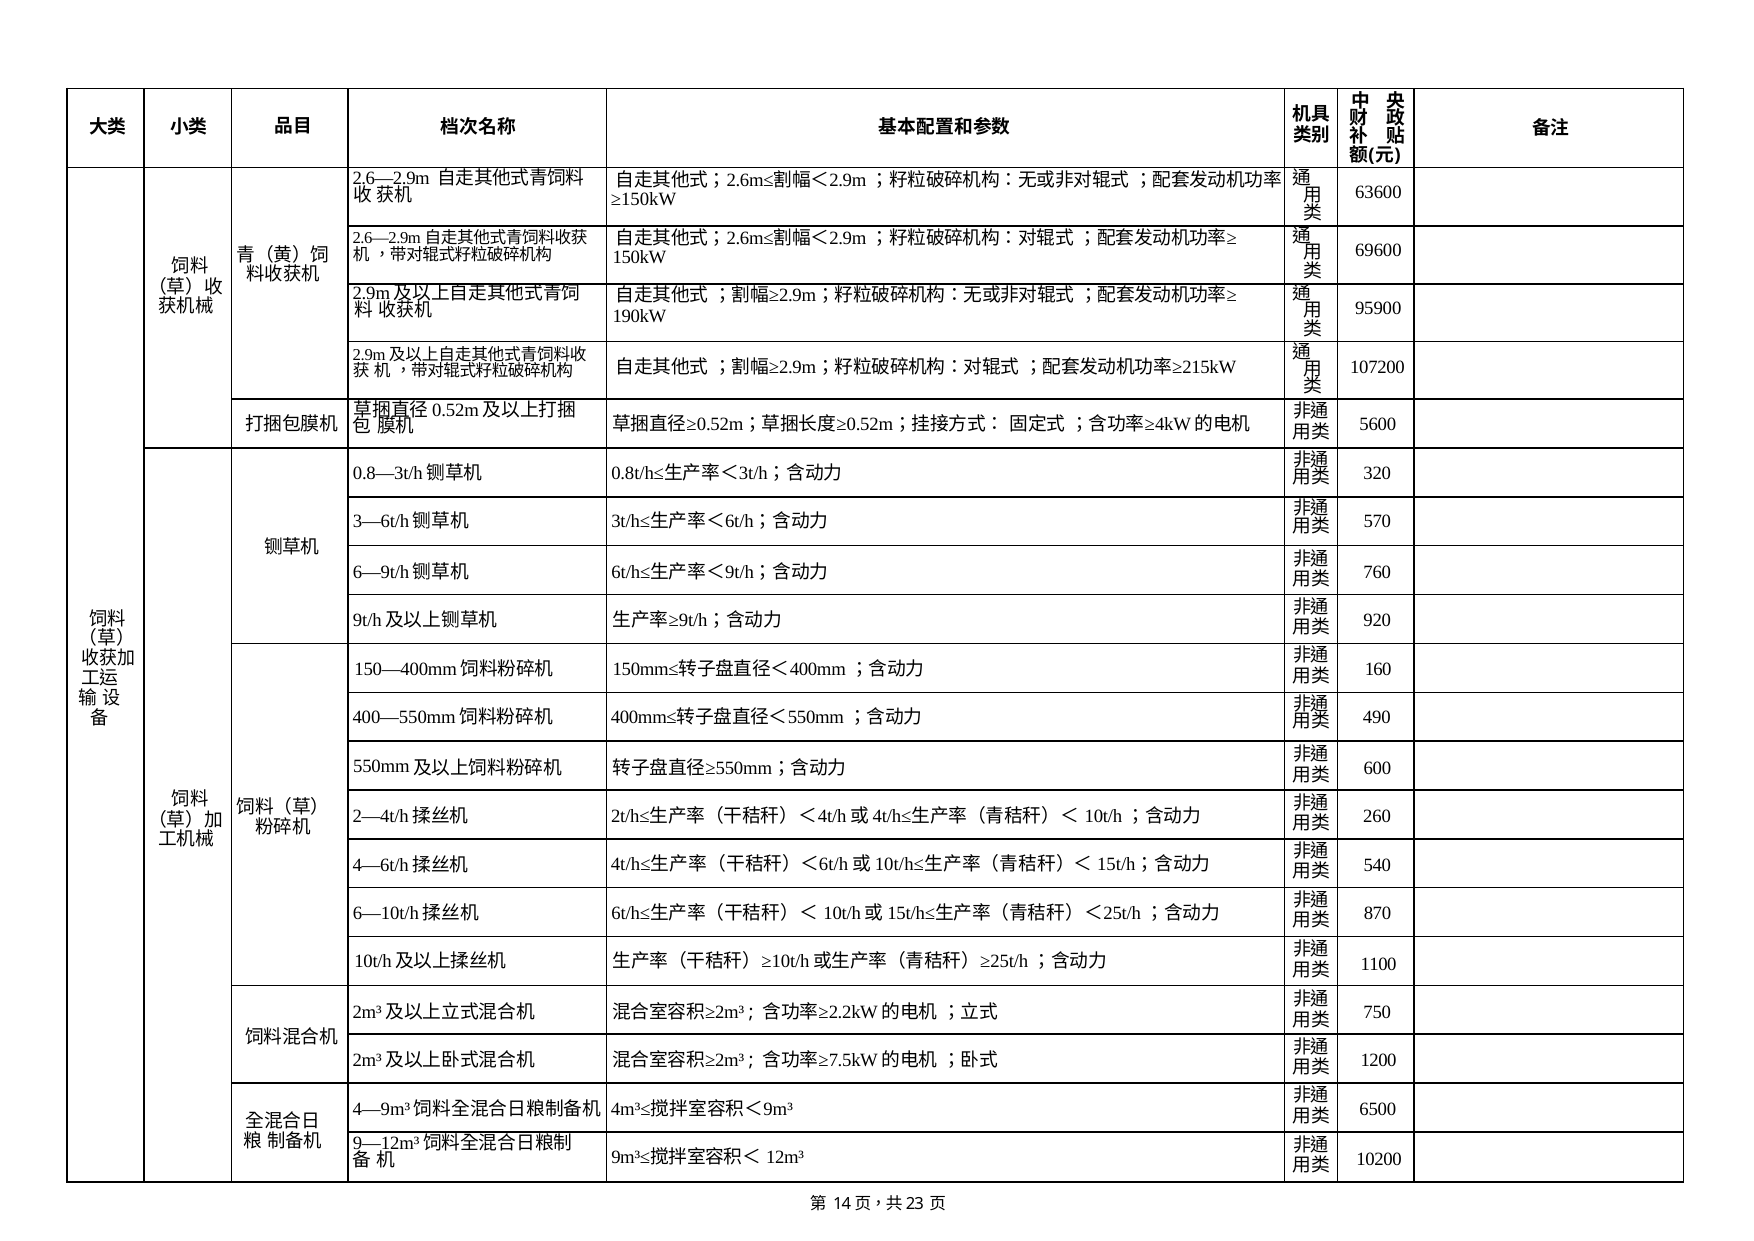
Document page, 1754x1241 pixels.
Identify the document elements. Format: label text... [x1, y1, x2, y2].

table_cell 260 [1338, 791, 1413, 838]
table_cell 通用 类 [1285, 285, 1337, 341]
table_cell 饲料 （草）收 获机械 [145, 168, 231, 447]
table_cell 2.6—2.9m 自走其他式青饲料收 获机 [349, 168, 606, 225]
table_cell 非通 用类 [1285, 986, 1337, 1033]
table_cell 2.6—2.9m 自走其他式青饲料收获 机 ，带对辊式籽粒破碎机构 [349, 227, 606, 283]
table_cell [1415, 449, 1683, 496]
table_cell 2t/h≤生产率（干秸秆）＜4t/h或4t/h≤生产率（青秸秆）＜ 10t/h ；含动力 [607, 791, 1284, 838]
table_cell [1415, 498, 1683, 545]
table_cell 草捆直径≥0.52m；草捆长度≥0.52m；挂接方式： 固定式 ；含功率≥4kW的电机 [607, 400, 1284, 447]
table_cell 饲料（草） 粉碎机 [232, 644, 347, 984]
table_cell [1415, 986, 1683, 1033]
table_cell 6—9t/h铡草机 [349, 546, 606, 594]
table_header 品目 [232, 89, 347, 167]
table_cell 6t/h≤生产率＜9t/h；含动力 [607, 546, 1284, 594]
table_cell [1415, 937, 1683, 984]
table_cell [1415, 342, 1683, 398]
table_cell 非通 用类 [1285, 595, 1337, 642]
table_cell [1415, 546, 1683, 594]
table_cell 1100 [1338, 937, 1413, 984]
table_cell [1415, 168, 1683, 225]
table_cell [1415, 595, 1683, 642]
table_cell 400—550mm饲料粉碎机 [349, 693, 606, 740]
table_cell 非通 用类 [1285, 400, 1337, 447]
table_cell 非通 用类 [1285, 644, 1337, 691]
table_cell [1415, 400, 1683, 447]
table_cell [1415, 1084, 1683, 1131]
table_cell 1200 [1338, 1035, 1413, 1082]
table_cell 生产率（干秸秆）≥10t/h或生产率（青秸秆）≥25t/h ；含动力 [607, 937, 1284, 984]
table_header 档次名称 [349, 89, 606, 167]
table_cell 6500 [1338, 1084, 1413, 1131]
table_cell 550mm及以上饲料粉碎机 [349, 742, 606, 789]
table_cell 通用 类 [1285, 168, 1337, 225]
table_header 基本配置和参数 [607, 89, 1284, 167]
table_cell 0.8t/h≤生产率＜3t/h；含动力 [607, 449, 1284, 496]
table_header 大类 [68, 89, 143, 167]
table_cell 160 [1338, 644, 1413, 691]
table_cell 非通 用类 [1285, 449, 1337, 496]
table_cell 3—6t/h铡草机 [349, 498, 606, 545]
table_cell 920 [1338, 595, 1413, 642]
table_cell 非通 用类 [1285, 1084, 1337, 1131]
table_cell 转子盘直径≥550mm；含动力 [607, 742, 1284, 789]
table_cell 600 [1338, 742, 1413, 789]
table_cell 混合室容积≥2m³ ; 含功率≥2.2kW的电机 ；立式 [607, 986, 1284, 1033]
table_cell 2m³及以上卧式混合机 [349, 1035, 606, 1082]
table_cell [1415, 791, 1683, 838]
table_cell 3t/h≤生产率＜6t/h；含动力 [607, 498, 1284, 545]
table_cell 2m³及以上立式混合机 [349, 986, 606, 1033]
table_cell 2.9m及以上自走其他式青饲料收获 机 ，带对辊式籽粒破碎机构 [349, 342, 606, 398]
table_cell 自走其他式 ；割幅≥2.9m；籽粒破碎机构：无或非对辊式 ；配套发动机功率≥ 190kW [607, 285, 1284, 341]
table_cell 非通 用类 [1285, 937, 1337, 984]
table_cell 2.9m及以上自走其他式青饲料 收获机 [349, 285, 606, 341]
table_cell 4m³≤搅拌室容积＜9m³ [607, 1084, 1284, 1131]
table_cell 400mm≤转子盘直径＜550mm ；含动力 [607, 693, 1284, 740]
table_cell [1415, 227, 1683, 283]
table_cell 2—4t/h揉丝机 [349, 791, 606, 838]
table_cell 混合室容积≥2m³ ; 含功率≥7.5kW的电机 ；卧式 [607, 1035, 1284, 1082]
table_cell 非通 用类 [1285, 840, 1337, 887]
table_cell 95900 [1338, 285, 1413, 341]
table_cell 非通 用类 [1285, 1133, 1337, 1181]
table_cell [1415, 888, 1683, 936]
table_cell 饲料 （草） 收获加 工运输 设备 [68, 168, 143, 1181]
table_header 中央财 政补贴 额(元) [1338, 89, 1413, 167]
table_cell 150—400mm饲料粉碎机 [349, 644, 606, 691]
table_cell [1415, 644, 1683, 691]
table_cell 打捆包膜机 [232, 400, 347, 447]
table_cell 自走其他式；2.6m≤割幅＜2.9m ；籽粒破碎机构：对辊式 ；配套发动机功率≥ 150kW [607, 227, 1284, 283]
table_cell 非通 用类 [1285, 693, 1337, 740]
table_cell 非通 用类 [1285, 888, 1337, 936]
table_cell 非通 用类 [1285, 546, 1337, 594]
table_cell 9t/h及以上铡草机 [349, 595, 606, 642]
table_cell 107200 [1338, 342, 1413, 398]
table_cell [1415, 285, 1683, 341]
table_cell 4—6t/h揉丝机 [349, 840, 606, 887]
table_cell 通用 类 [1285, 227, 1337, 283]
table_cell 自走其他式；2.6m≤割幅＜2.9m ；籽粒破碎机构：无或非对辊式 ；配套发动机功率 ≥150kW [607, 168, 1284, 225]
table_cell 生产率≥9t/h；含动力 [607, 595, 1284, 642]
table_cell 通用 类 [1285, 342, 1337, 398]
table_cell 750 [1338, 986, 1413, 1033]
table_cell 非通 用类 [1285, 498, 1337, 545]
table_cell 铡草机 [232, 449, 347, 642]
table_cell 320 [1338, 449, 1413, 496]
table_cell 9m³≤搅拌室容积＜ 12m³ [607, 1133, 1284, 1181]
table_cell 490 [1338, 693, 1413, 740]
table_cell 10200 [1338, 1133, 1413, 1181]
table_cell 6—10t/h揉丝机 [349, 888, 606, 936]
table_cell 63600 [1338, 168, 1413, 225]
table_header 备注 [1415, 89, 1683, 167]
table_header 小类 [145, 89, 231, 167]
table_cell 6t/h≤生产率（干秸秆）＜ 10t/h或15t/h≤生产率（青秸秆）＜25t/h ；含动力 [607, 888, 1284, 936]
table_cell [1415, 693, 1683, 740]
table_cell 69600 [1338, 227, 1413, 283]
table_cell 760 [1338, 546, 1413, 594]
table_cell 非通 用类 [1285, 791, 1337, 838]
table_cell 饲料 （草）加 工机械 [145, 449, 231, 1181]
table_cell 9—12m³饲料全混合日粮制备 机 [349, 1133, 606, 1181]
table_cell 0.8—3t/h铡草机 [349, 449, 606, 496]
table_cell 5600 [1338, 400, 1413, 447]
table_cell 全混合日粮 制备机 [232, 1084, 347, 1181]
table_cell 非通 用类 [1285, 1035, 1337, 1082]
table_cell [1415, 840, 1683, 887]
table_cell 10t/h及以上揉丝机 [349, 937, 606, 984]
table_cell [1415, 1035, 1683, 1082]
table_cell 570 [1338, 498, 1413, 545]
table_cell 4—9m³饲料全混合日粮制备机 [349, 1084, 606, 1131]
table_cell 4t/h≤生产率（干秸秆）＜6t/h或10t/h≤生产率（青秸秆）＜ 15t/h；含动力 [607, 840, 1284, 887]
table_cell 150mm≤转子盘直径＜400mm ；含动力 [607, 644, 1284, 691]
table_cell 青（黄）饲 料收获机 [232, 168, 347, 398]
table_cell 自走其他式 ；割幅≥2.9m；籽粒破碎机构：对辊式 ；配套发动机功率≥215kW [607, 342, 1284, 398]
table_cell 非通 用类 [1285, 742, 1337, 789]
table_cell 540 [1338, 840, 1413, 887]
table_cell 870 [1338, 888, 1413, 936]
table_cell 饲料混合机 [232, 986, 347, 1082]
table_cell 草捆直径0.52m及以上打捆包 膜机 [349, 400, 606, 447]
table_cell [1415, 742, 1683, 789]
table_header 机具 类别 [1285, 89, 1337, 167]
table_cell [1415, 1133, 1683, 1181]
